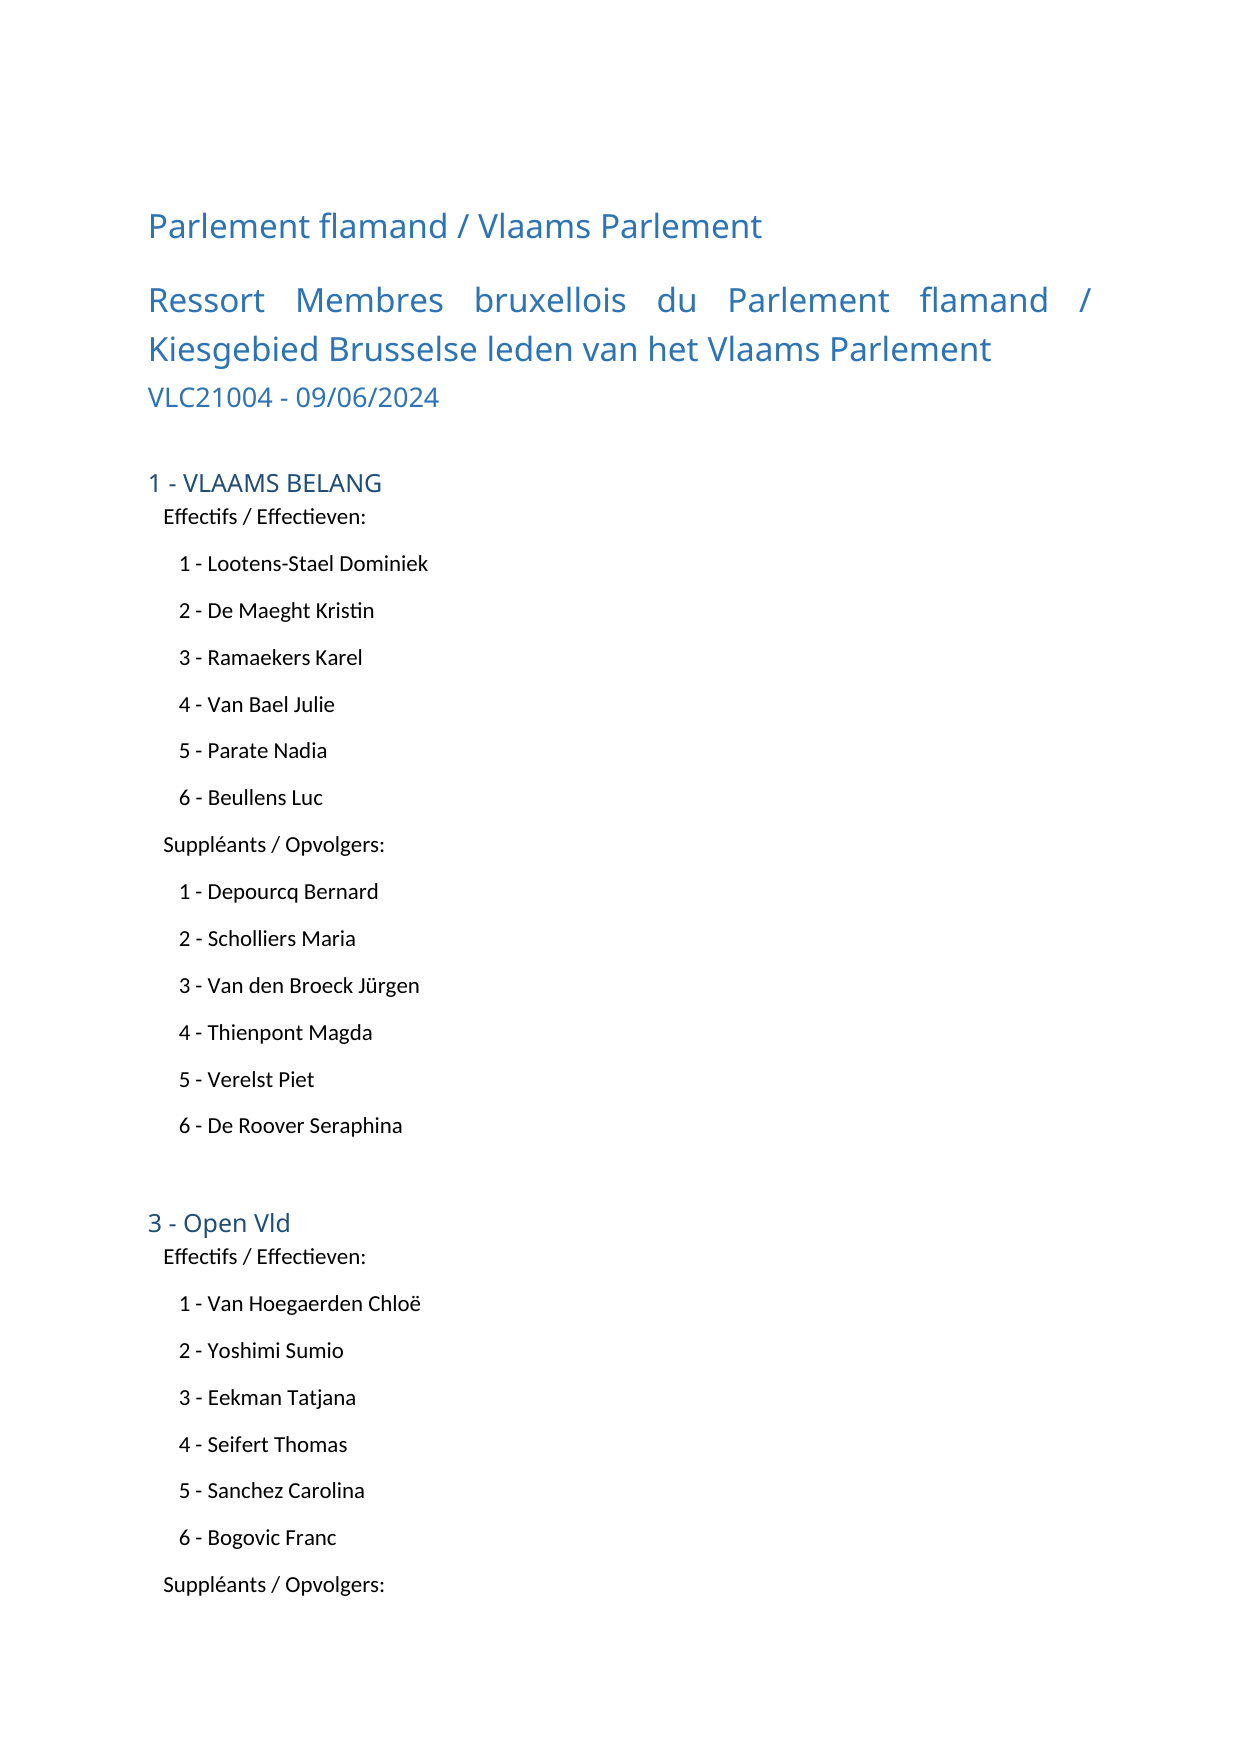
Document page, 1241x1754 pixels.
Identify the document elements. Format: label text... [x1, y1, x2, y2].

text 6 - Bogovic Franc [148, 1523, 1093, 1551]
text Effectifs / Effectieven: [148, 502, 1093, 530]
subtitle Parlement flamand / Vlaams Parlement [148, 203, 1093, 248]
subtitle Ressort Membres bruxellois du Parlement flamand / Kiesgebied Brusselse leden van het Vlaams Parlement [148, 277, 1093, 371]
text 3 - Van den Broeck Jürgen [148, 971, 1093, 999]
text 5 - Verelst Piet [148, 1065, 1093, 1093]
text 2 - De Maeght Kristin [148, 596, 1093, 624]
text 6 - Beullens Luc [148, 783, 1093, 812]
text 4 - Thienpont Magda [148, 1018, 1093, 1046]
text 3 - Ramaekers Karel [148, 643, 1093, 671]
text Effectifs / Effectieven: [148, 1242, 1093, 1270]
text 4 - Van Bael Julie [148, 690, 1093, 718]
subtitle 1 - VLAAMS BELANG [148, 466, 1093, 499]
text 5 - Parate Nadia [148, 737, 1093, 765]
subtitle VLC21004 - 09/06/2024 [148, 379, 1093, 416]
text Suppléants / Opvolgers: [148, 830, 1093, 858]
text 4 - Seifert Thomas [148, 1430, 1093, 1458]
text 5 - Sanchez Carolina [148, 1477, 1093, 1504]
text 3 - Eekman Tatjana [148, 1383, 1093, 1411]
subtitle 3 - Open Vld [148, 1205, 1093, 1239]
text Suppléants / Opvolgers: [148, 1570, 1093, 1598]
text 2 - Yoshimi Sumio [148, 1336, 1093, 1364]
text 1 - Lootens-Stael Dominiek [148, 549, 1093, 577]
text 1 - Depourcq Bernard [148, 877, 1093, 905]
text 6 - De Roover Seraphina [148, 1112, 1093, 1140]
text 1 - Van Hoegaerden Chloë [148, 1289, 1093, 1317]
text 2 - Scholliers Maria [148, 924, 1093, 952]
